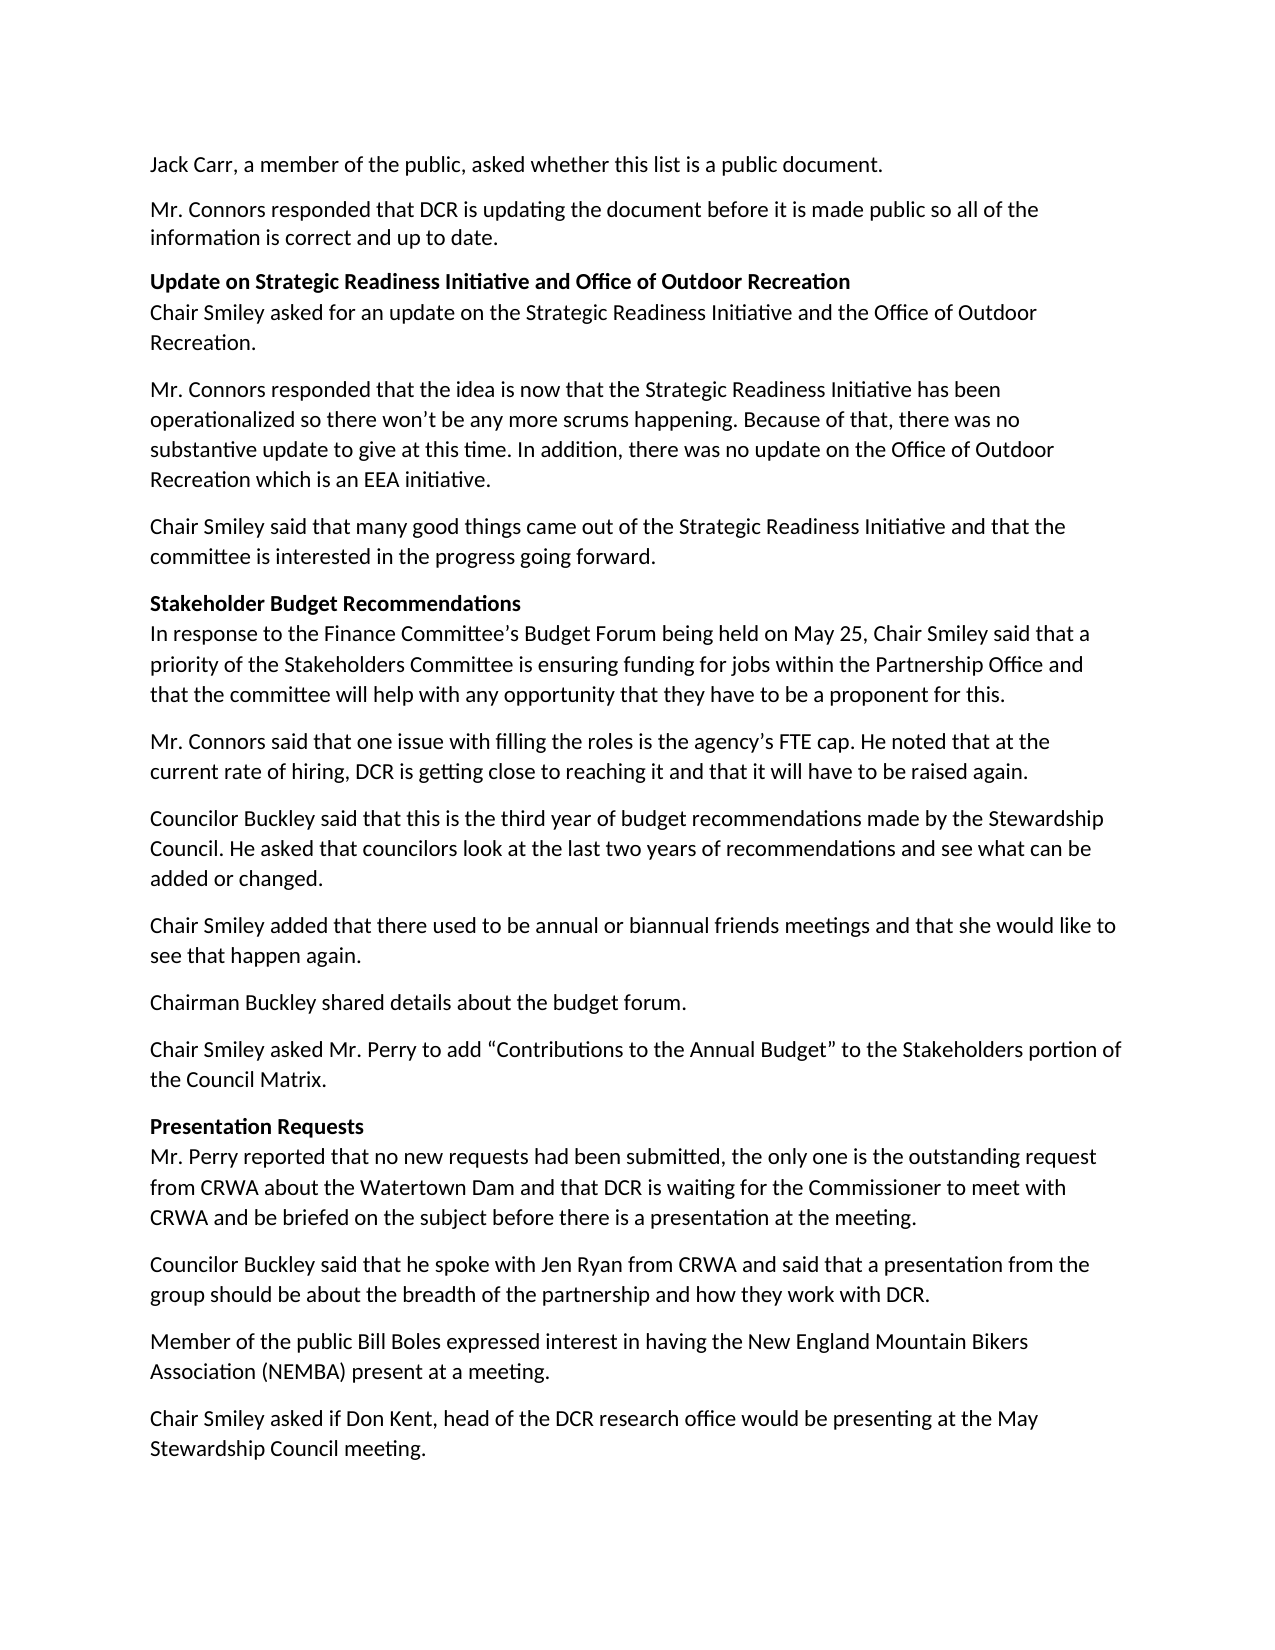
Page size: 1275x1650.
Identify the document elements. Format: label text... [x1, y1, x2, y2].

text Chair Smiley said that many good things came out of the Strategic Readiness Initiative and that the committee is interested in the progress going forward. [150, 512, 1125, 570]
text Mr. Connors responded that DCR is updating the document before it is made public so all of the information is correct and up to date. [150, 195, 1125, 251]
text Chairman Buckley shared details about the budget forum. [150, 988, 1125, 1016]
text Chair Smiley added that there used to be annual or biannual friends meetings and that she would like to see that happen again. [150, 911, 1125, 969]
subtitle Stakeholder Budget Recommendations [150, 589, 1125, 617]
subtitle Update on Strategic Readiness Initiative and Office of Outdoor Recreation [150, 267, 1125, 295]
text Chair Smiley asked if Don Kent, head of the DCR research office would be presenting at the May Stewardship Council meeting. [150, 1404, 1125, 1462]
text Mr. Connors responded that the idea is now that the Strategic Readiness Initiative has been operationalized so there won’t be any more scrums happening. Because of that, there was no substantive update to give at this time. In addition, there was no update on the Office of Outdoor Recreation which is an EEA initiative. [150, 375, 1125, 493]
subtitle Presentation Requests [150, 1112, 1125, 1140]
text Councilor Buckley said that he spoke with Jen Ryan from CRWA and said that a presentation from the group should be about the breadth of the partnership and how they work with DCR. [150, 1250, 1125, 1308]
text Chair Smiley asked Mr. Perry to add “Contributions to the Annual Budget” to the Stakeholders portion of the Council Matrix. [150, 1035, 1125, 1093]
text Mr. Connors said that one issue with filling the roles is the agency’s FTE cap. He noted that at the current rate of hiring, DCR is getting close to reaching it and that it will have to be raised again. [150, 727, 1125, 785]
text In response to the Finance Committee’s Budget Forum being held on May 25, Chair Smiley said that a priority of the Stakeholders Committee is ensuring funding for jobs within the Partnership Office and that the committee will help with any opportunity that they have to be a proponent for this. [150, 619, 1125, 708]
text Jack Carr, a member of the public, asked whether this list is a public document. [150, 150, 1125, 178]
text Mr. Perry reported that no new requests had been submitted, the only one is the outstanding request from CRWA about the Watertown Dam and that DCR is waiting for the Commissioner to meet with CRWA and be briefed on the subject before there is a presentation at the meeting. [150, 1142, 1125, 1231]
text Councilor Buckley said that this is the third year of budget recommendations made by the Stewardship Council. He asked that councilors look at the last two years of recommendations and see what can be added or changed. [150, 804, 1125, 892]
text Chair Smiley asked for an update on the Strategic Readiness Initiative and the Office of Outdoor Recreation. [150, 298, 1125, 356]
text Member of the public Bill Boles expressed interest in having the New England Mountain Bikers Association (NEMBA) present at a meeting. [150, 1327, 1125, 1385]
